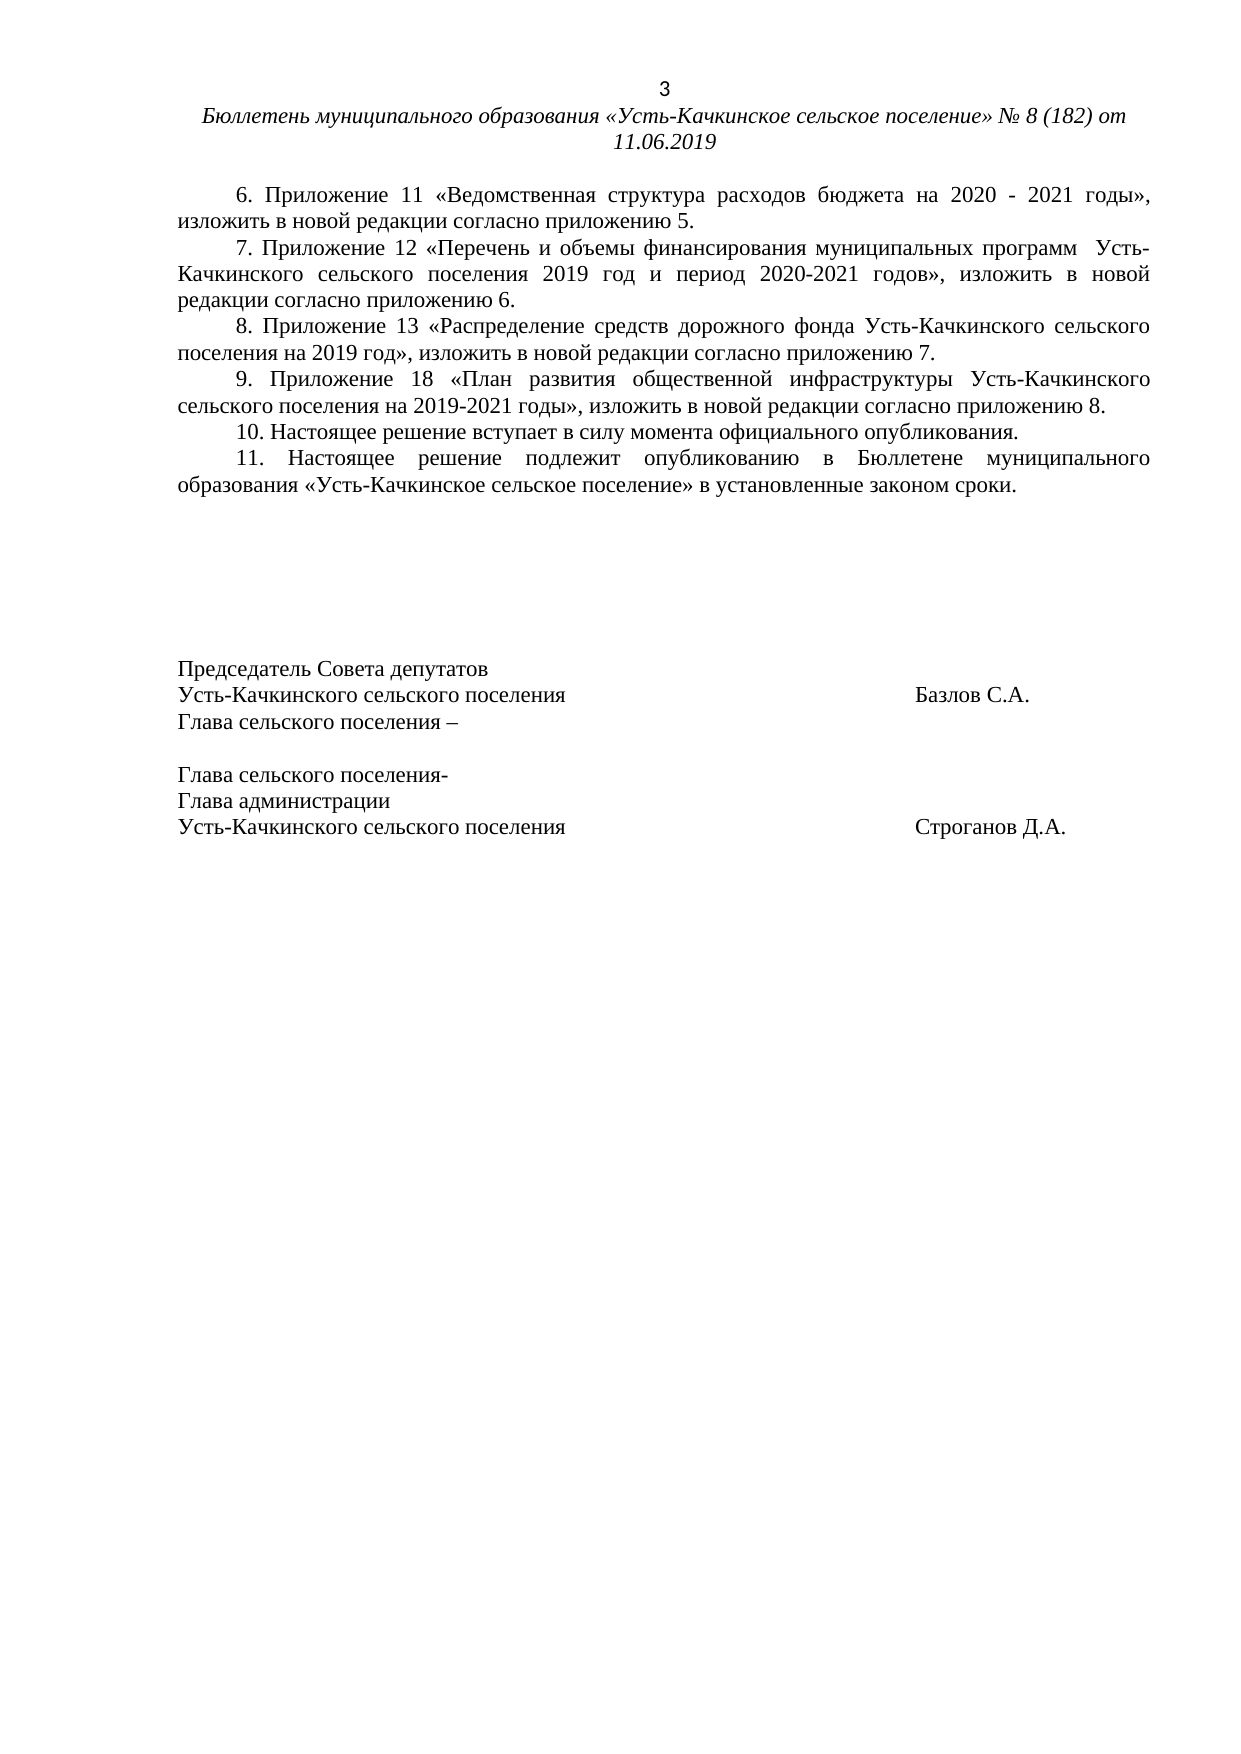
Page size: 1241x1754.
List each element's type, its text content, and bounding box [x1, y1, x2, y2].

text Глава администрации [177, 787, 1152, 813]
text Усть-Качкинского сельского поселения Строганов Д.А. [177, 813, 1152, 840]
text 8. Приложение 13 «Распределение средств дорожного фонда Усть-Качкинского сельского поселения на 2019 год», изложить в новой редакции согласно приложению 7. [177, 313, 1152, 365]
text 6. Приложение 11 «Ведомственная структура расходов бюджета на 2020 - 2021 годы», изложить в новой редакции согласно приложению 5. [177, 181, 1152, 233]
text Усть-Качкинского сельского поселения Базлов С.А. [177, 682, 1152, 708]
text 9. Приложение 18 «План развития общественной инфраструктуры Усть-Качкинского сельского поселения на 2019-2021 годы», изложить в новой редакции согласно приложению 8. [177, 365, 1152, 418]
text 11. Настоящее решение подлежит опубликованию в Бюллетене муниципального образования «Усть-Качкинское сельское поселение» в установленные законом сроки. [177, 444, 1152, 497]
text Глава сельского поселения- [177, 761, 1152, 787]
text 10. Настоящее решение вступает в силу момента официального опубликования. [177, 418, 1152, 444]
text Глава сельского поселения – [177, 708, 1152, 734]
text 7. Приложение 12 «Перечень и объемы финансирования муниципальных программ Усть-Качкинского сельского поселения 2019 год и период 2020-2021 годов», изложить в новой редакции согласно приложению 6. [177, 233, 1152, 313]
text Председатель Совета депутатов [177, 655, 1152, 682]
